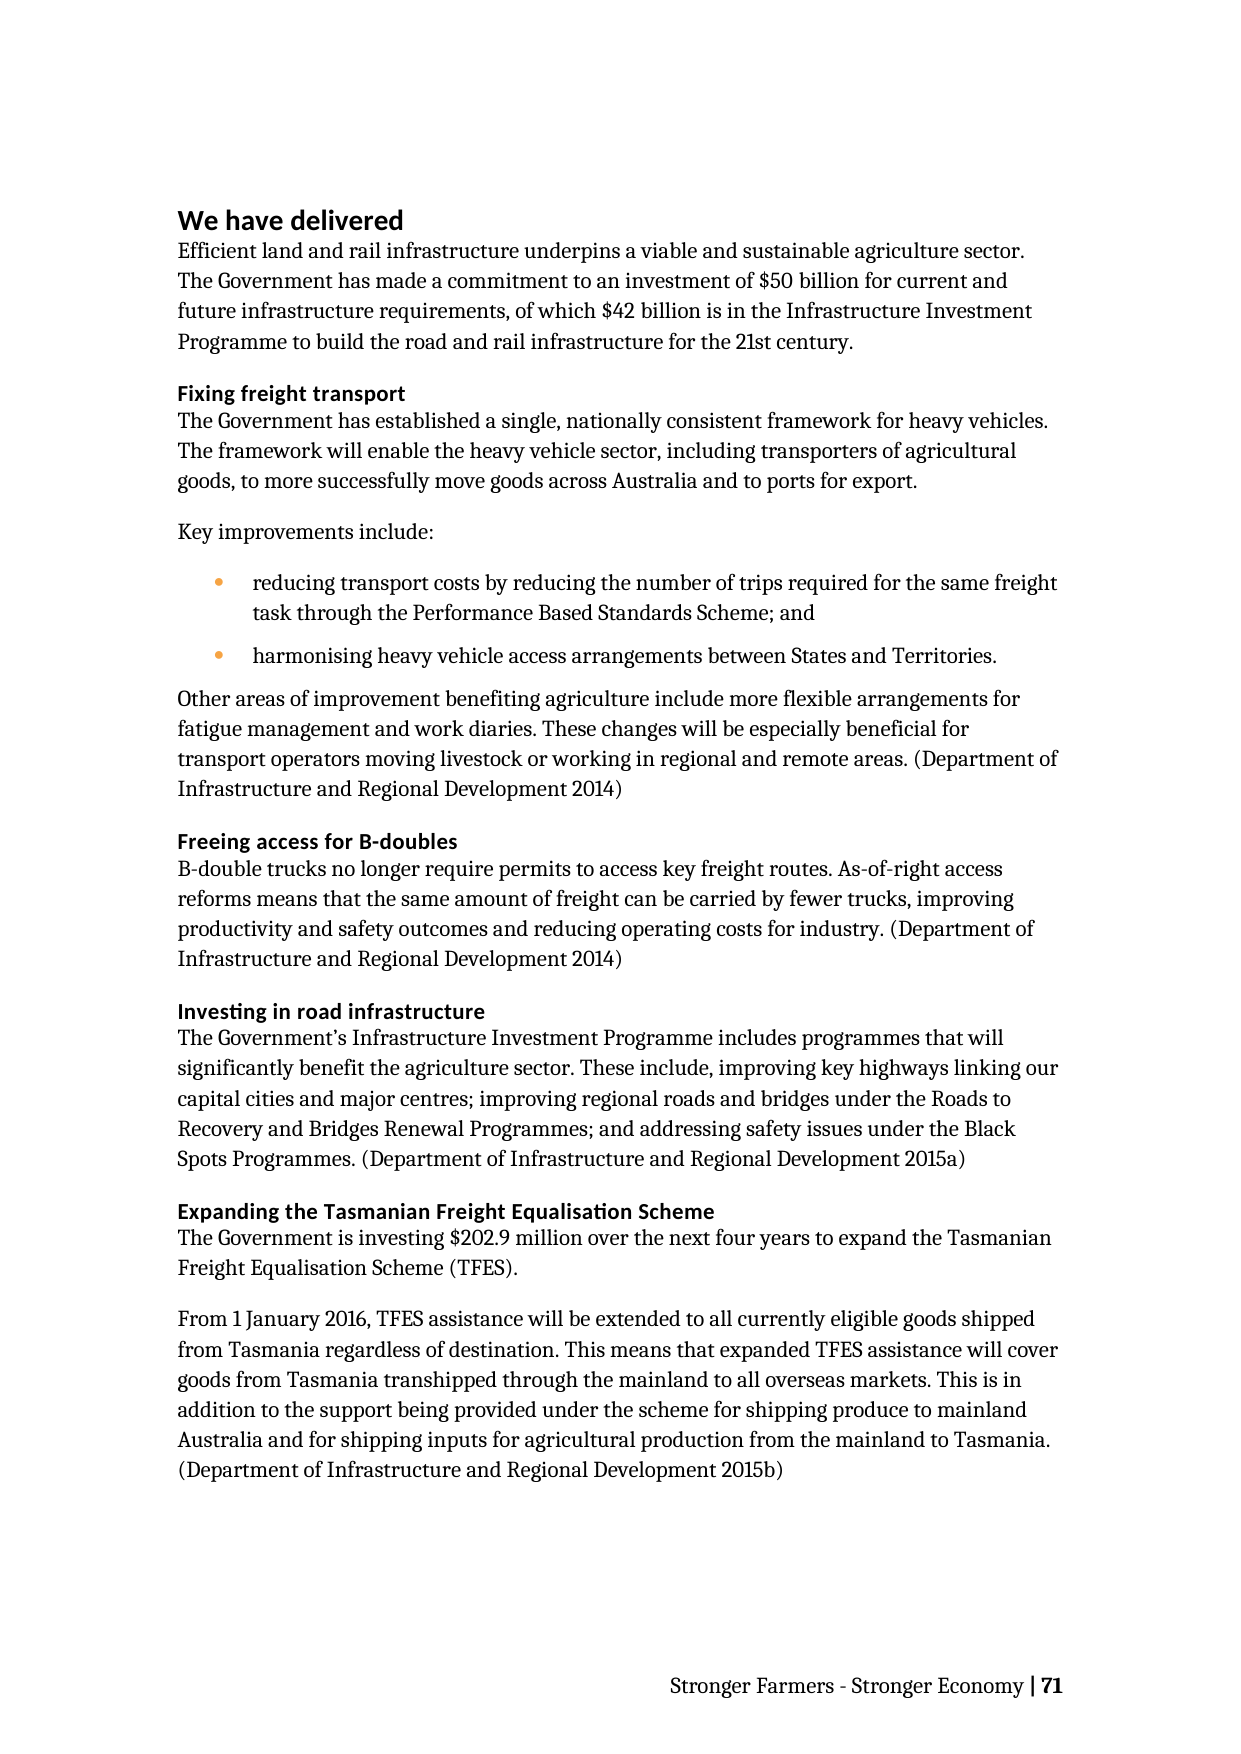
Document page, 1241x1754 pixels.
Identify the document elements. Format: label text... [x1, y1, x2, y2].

subtitle We have delivered [177, 202, 1063, 238]
subtitle Fixing freight transport [177, 379, 1063, 407]
text From 1 January 2016, TFES assistance will be extended to all currently eligible goods shipped from Tasmania regardless of destination. This means that expanded TFES assistance will cover goods from Tasmania transhipped through the mainland to all overseas markets. This is in addition to the support being provided under the scheme for shipping produce to mainland Australia and for shipping inputs for agricultural production from the mainland to Tasmania. (Department of Infrastructure and Regional Development 2015b) [177, 1306, 1063, 1483]
text Other areas of improvement benefiting agriculture include more flexible arrangements for fatigue management and work diaries. These changes will be especially beneficial for transport operators moving livestock or working in regional and remote areas. (Department of Infrastructure and Regional Development 2014) [177, 686, 1063, 803]
subtitle Expanding the Tasmanian Freight Equalisation Scheme [177, 1197, 1063, 1225]
text The Government is investing $202.9 million over the next four years to expand the Tasmanian Freight Equalisation Scheme (TFES). [177, 1225, 1063, 1281]
list reducing transport costs by reducing the number of trips required for the same freight task through the Performance Based Standards Scheme; and [215, 570, 1063, 627]
text The Government’s Infrastructure Investment Programme includes programmes that will significantly benefit the agriculture sector. These include, improving key highways linking our capital cities and major centres; improving regional roads and bridges under the Roads to Recovery and Bridges Renewal Programmes; and addressing safety issues under the Black Spots Programmes. (Department of Infrastructure and Regional Development 2015a) [177, 1025, 1063, 1172]
text Key improvements include: [177, 519, 1063, 545]
text B-double trucks no longer require permits to access key freight routes. As-of-right access reforms means that the same amount of freight can be carried by fewer trucks, improving productivity and safety outcomes and reducing operating costs for industry. (Department of Infrastructure and Regional Development 2014) [177, 855, 1063, 972]
subtitle Freeing access for B-doubles [177, 827, 1063, 855]
text The Government has established a single, nationally consistent framework for heavy vehicles. The framework will enable the heavy vehicle sector, including transporters of agricultural goods, to more successfully move goods across Australia and to ports for export. [177, 407, 1063, 494]
subtitle Investing in road infrastructure [177, 997, 1063, 1025]
list harmonising heavy vehicle access arrangements between States and Territories. [215, 643, 1063, 669]
text Efficient land and rail infrastructure underpins a viable and sustainable agriculture sector. The Government has made a commitment to an investment of $50 billion for current and future infrastructure requirements, of which $42 billion is in the Infrastructure Investment Programme to build the road and rail infrastructure for the 21st century. [177, 238, 1063, 355]
